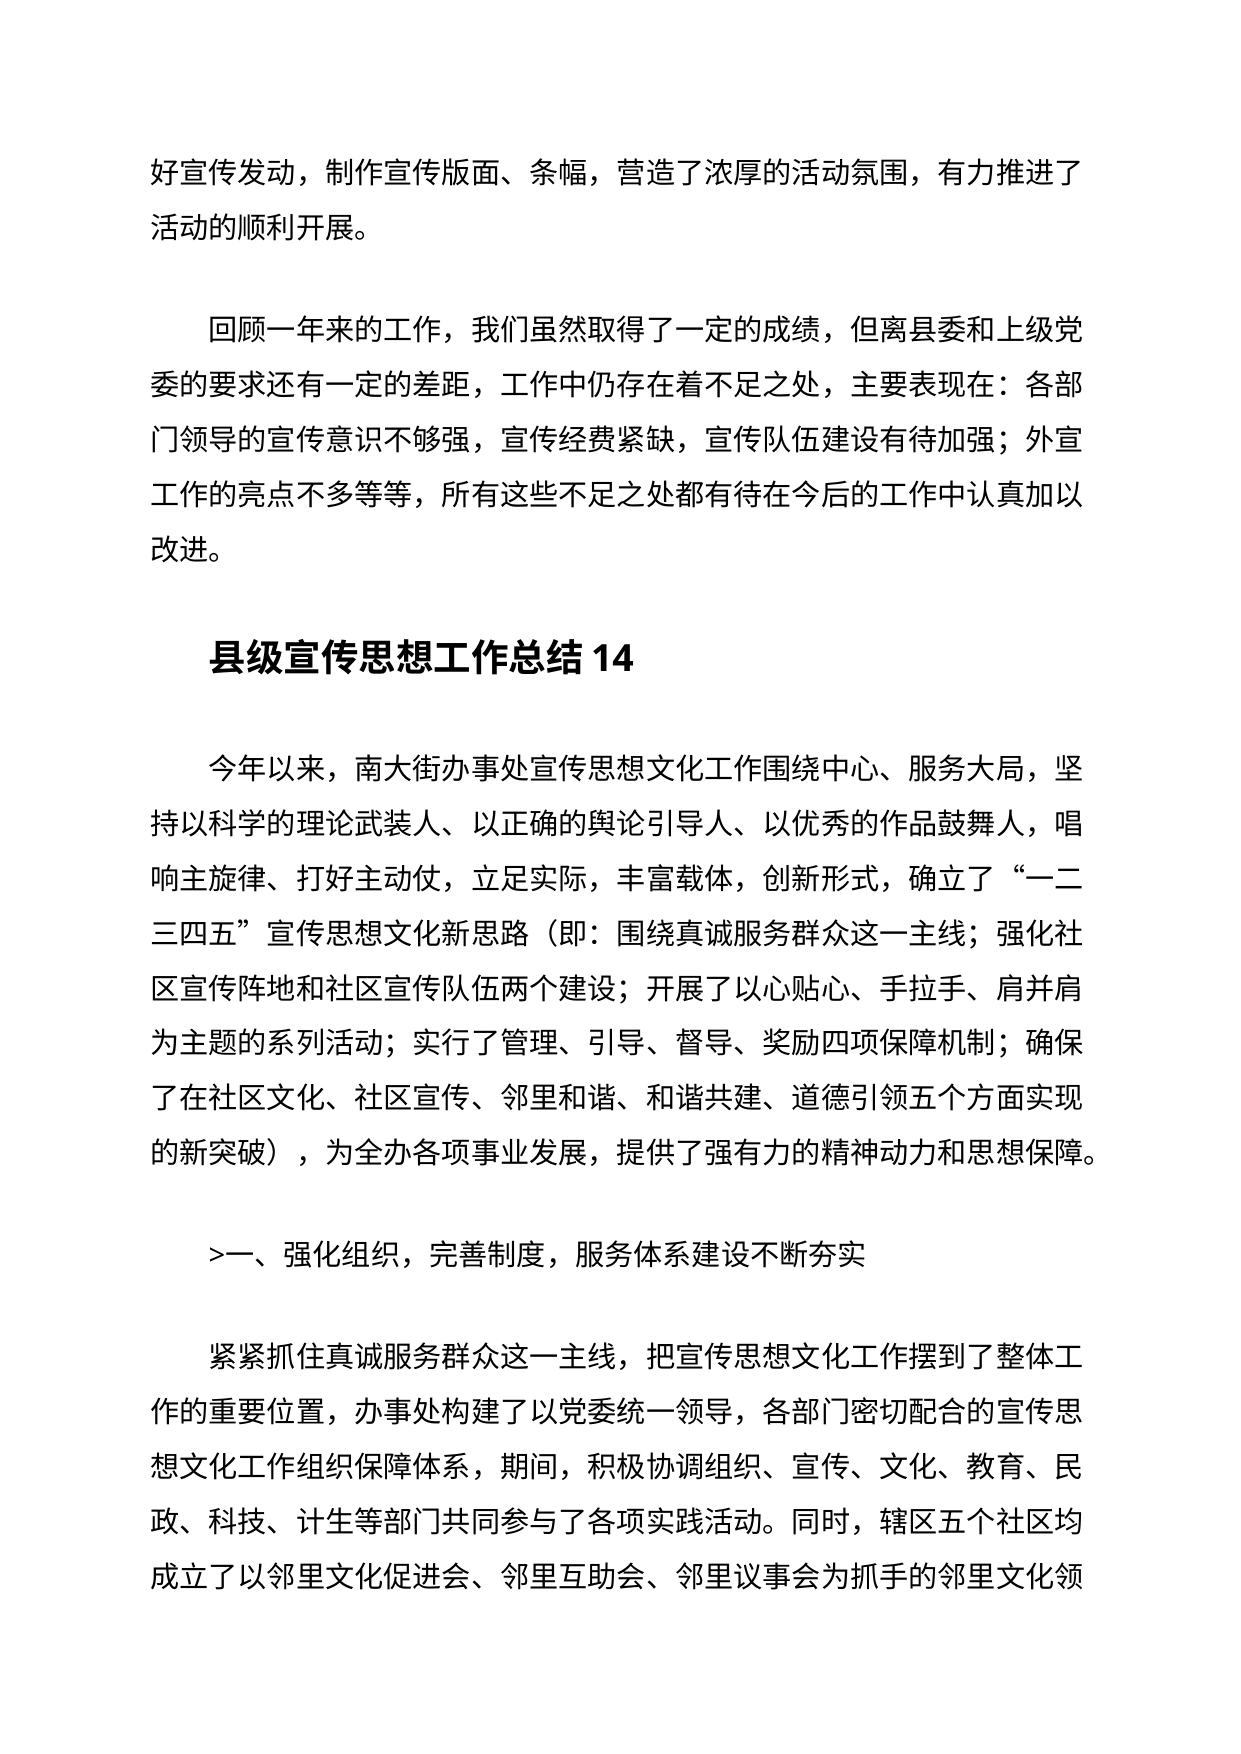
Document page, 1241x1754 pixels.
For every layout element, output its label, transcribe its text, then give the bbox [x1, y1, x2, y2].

text >一、强化组织，完善制度，服务体系建设不断夯实 [150, 1232, 1090, 1274]
text 县级宣传思想工作总结14 [150, 628, 1090, 682]
text 回顾一年来的工作，我们虽然取得了一定的成绩，但离县委和上级党委的要求还有一定的差距，工作中仍存在着不足之处，主要表现在：各部门领导的宣传意识不够强，宣传经费紧缺，宣传队伍建设有待加强；外宣工作的亮点不多等等，所有这些不足之处都有待在今后的工作中认真加以改进。 [150, 307, 1090, 568]
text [150, 1334, 1090, 1596]
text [150, 150, 1090, 247]
text 今年以来，南大街办事处宣传思想文化工作围绕中心、服务大局，坚持以科学的理论武装人、以正确的舆论引导人、以优秀的作品鼓舞人，唱响主旋律、打好主动仗，立足实际，丰富载体，创新形式，确立了“一二三四五”宣传思想文化新思路（即：围绕真诚服务群众这一主线；强化社区宣传阵地和社区宣传队伍两个建设；开展了以心贴心、手拉手、肩并肩为主题的系列活动；实行了管理、引导、督导、奖励四项保障机制；确保了在社区文化、社区宣传、邻里和谐、和谐共建、道德引领五个方面实现的新突破），为全办各项事业发展，提供了强有力的精神动力和思想保障。 [150, 746, 1090, 1172]
